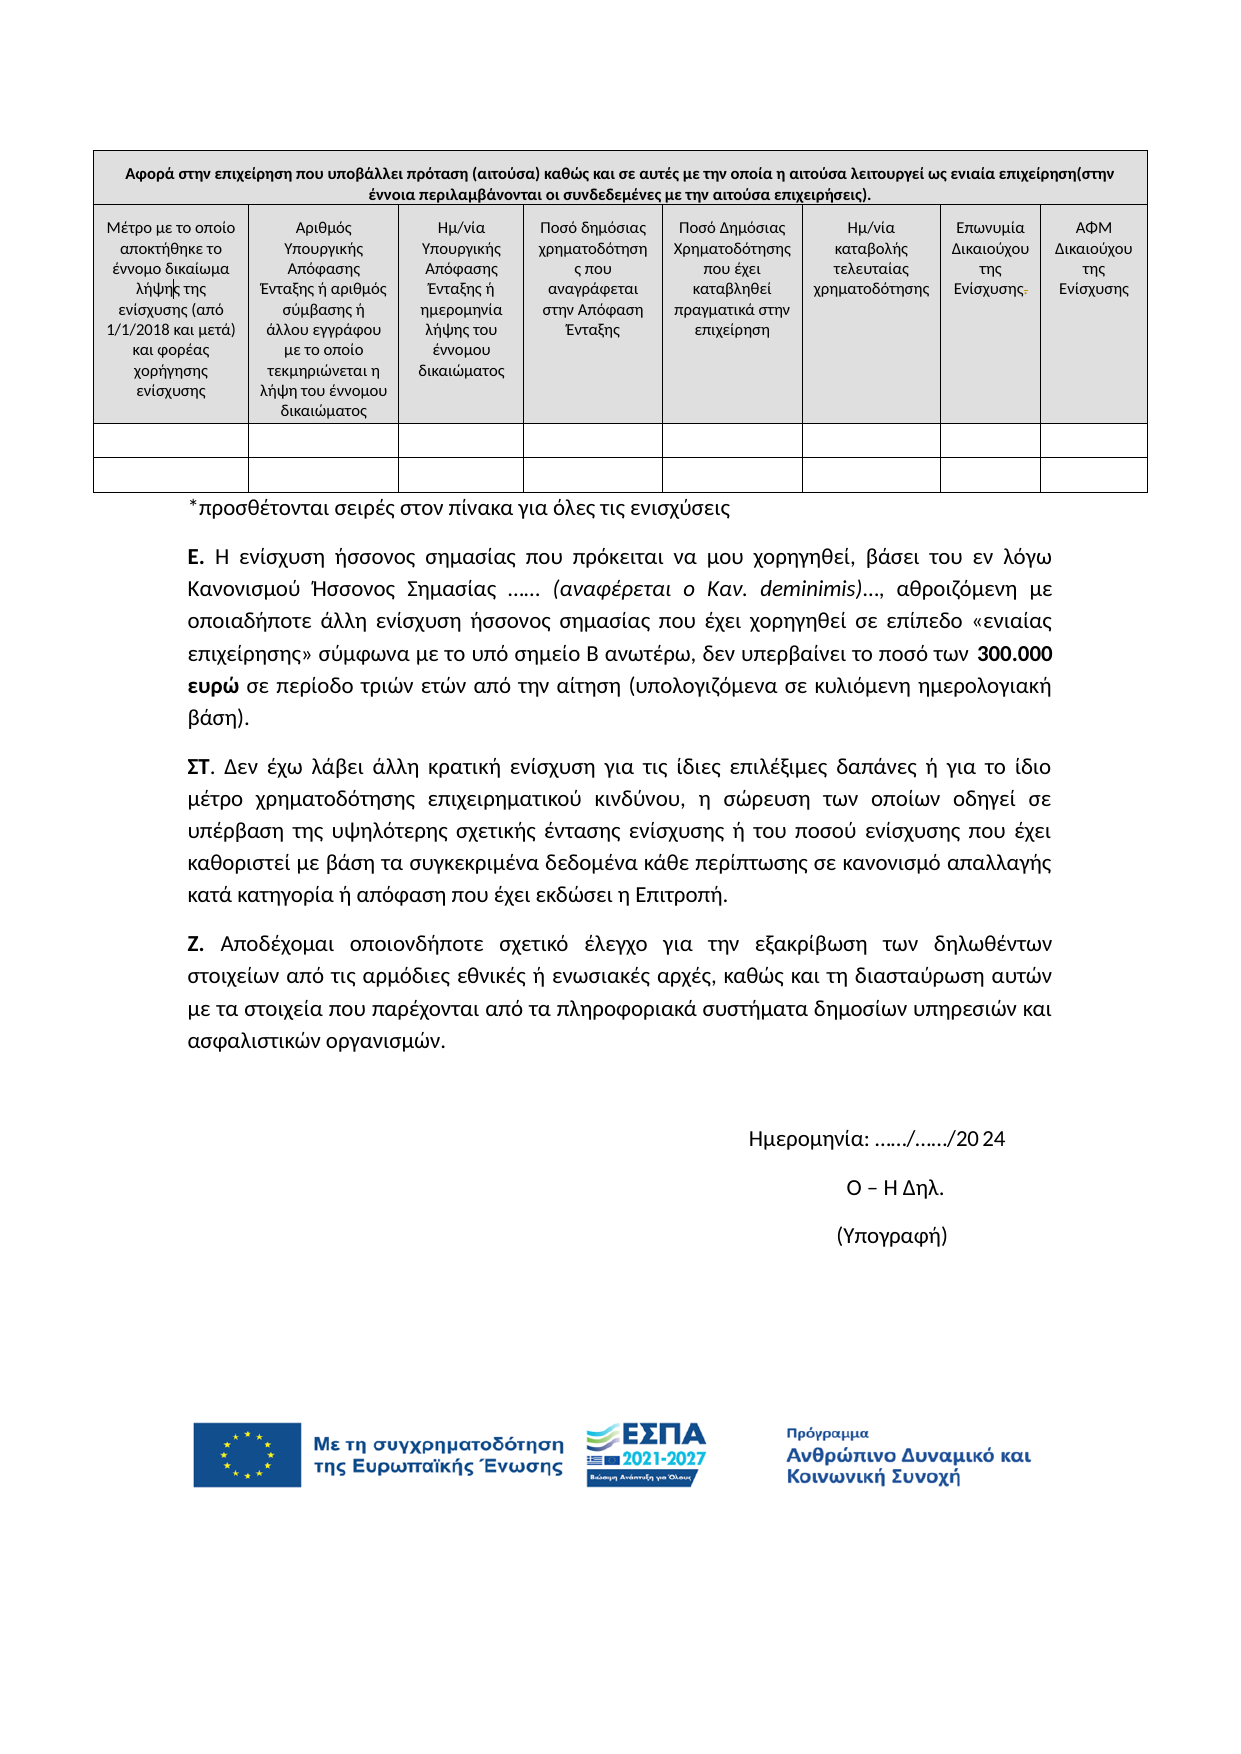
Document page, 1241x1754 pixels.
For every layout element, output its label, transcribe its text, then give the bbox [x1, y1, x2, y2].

text Ε. Η ενίσχυση ήσσονος σημασίας που πρόκειται να μου χορηγηθεί, βάσει του εν λόγω Κανονισμού Ήσσονος Σημασίας …… (αναφέρεται ο Καν. deminimis)…, αθροιζόμενη με οποιαδήποτε άλλη ενίσχυση ήσσονος σημασίας που έχει χορηγηθεί σε επίπεδο «ενιαίας επιχείρησης» σύμφωνα με το υπό σημείο Β ανωτέρω, δεν υπερβαίνει το ποσό των 300.000 ευρώ σε περίοδο τριών ετών από την αίτηση (υπολογιζόμενα σε κυλιόμενη ημερολογιακή βάση). [187, 542, 1053, 731]
table_cell ΑΦΜ Δικαιούχου της Ενίσχυσης [1041, 205, 1147, 423]
table_cell Ποσό Δημόσιας Χρηματοδότησης που έχει καταβληθεί πραγματικά στην επιχείρηση [663, 205, 802, 423]
table_cell [803, 424, 940, 457]
table_cell Επωνυμία Δικαιούχου της Ενίσχυσης [941, 205, 1040, 423]
table_cell [94, 424, 248, 457]
table_cell [524, 424, 662, 457]
table_cell Ημ/νία καταβολής τελευταίας χρηματοδότησης [803, 205, 940, 423]
table_cell [663, 458, 802, 492]
table_cell [941, 458, 1040, 492]
table_cell [1041, 424, 1147, 457]
table_cell [1041, 458, 1147, 492]
table_cell [94, 458, 248, 492]
text Ημερομηνία: ……/……/2024 [187, 1124, 1053, 1152]
table_cell [249, 458, 398, 492]
picture [187, 1416, 1053, 1489]
table_cell [524, 458, 662, 492]
table_cell Ποσό δημόσιας χρηματοδότησης που αναγράφεται στην Απόφαση Ένταξης [524, 205, 662, 423]
text Ζ. Αποδέχομαι οποιονδήποτε σχετικό έλεγχο για την εξακρίβωση των δηλωθέντων στοιχείων από τις αρμόδιες εθνικές ή ενωσιακές αρχές, καθώς και τη διασταύρωση αυτών με τα στοιχεία που παρέχονται από τα πληροφοριακά συστήματα δημοσίων υπηρεσιών και ασφαλιστικών οργανισμών. [187, 929, 1053, 1054]
text Ο – Η Δηλ. [187, 1173, 1053, 1201]
text (Υπογραφή) [187, 1221, 1053, 1249]
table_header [94, 151, 1147, 204]
table_cell [249, 424, 398, 457]
text *προσθέτονται σειρές στον πίνακα για όλες τις ενισχύσεις [187, 493, 1053, 521]
text ΣΤ. Δεν έχω λάβει άλλη κρατική ενίσχυση για τις ίδιες επιλέξιμες δαπάνες ή για το ίδιο μέτρο χρηματοδότησης επιχειρηματικού κινδύνου, η σώρευση των οποίων οδηγεί σε υπέρβαση της υψηλότερης σχετικής έντασης ενίσχυσης ή του ποσού ενίσχυσης που έχει καθοριστεί με βάση τα συγκεκριμένα δεδομένα κάθε περίπτωσης σε κανονισμό απαλλαγής κατά κατηγορία ή απόφαση που έχει εκδώσει η Επιτροπή. [187, 752, 1053, 909]
table_cell [663, 424, 802, 457]
table_cell [941, 424, 1040, 457]
table_cell [803, 458, 940, 492]
table_cell [399, 458, 523, 492]
table_cell Ημ/νία Υπουργικής Απόφασης Ένταξης ή ημερομηνία λήψης του έννομου δικαιώματος [399, 205, 523, 423]
table_cell [399, 424, 523, 457]
table_cell Αριθμός Υπουργικής Απόφασης Ένταξης ή αριθμός σύμβασης ή άλλου εγγράφου με το οποίο τεκμηριώνεται η λήψη του έννομου δικαιώματος [249, 205, 398, 423]
table_cell Μέτρο με το οποίο αποκτήθηκε το έννομο δικαίωμα λήψης της ενίσχυσης (από 1/1/2018 και μετά) και φορέας χορήγησης ενίσχυσης [94, 205, 248, 423]
